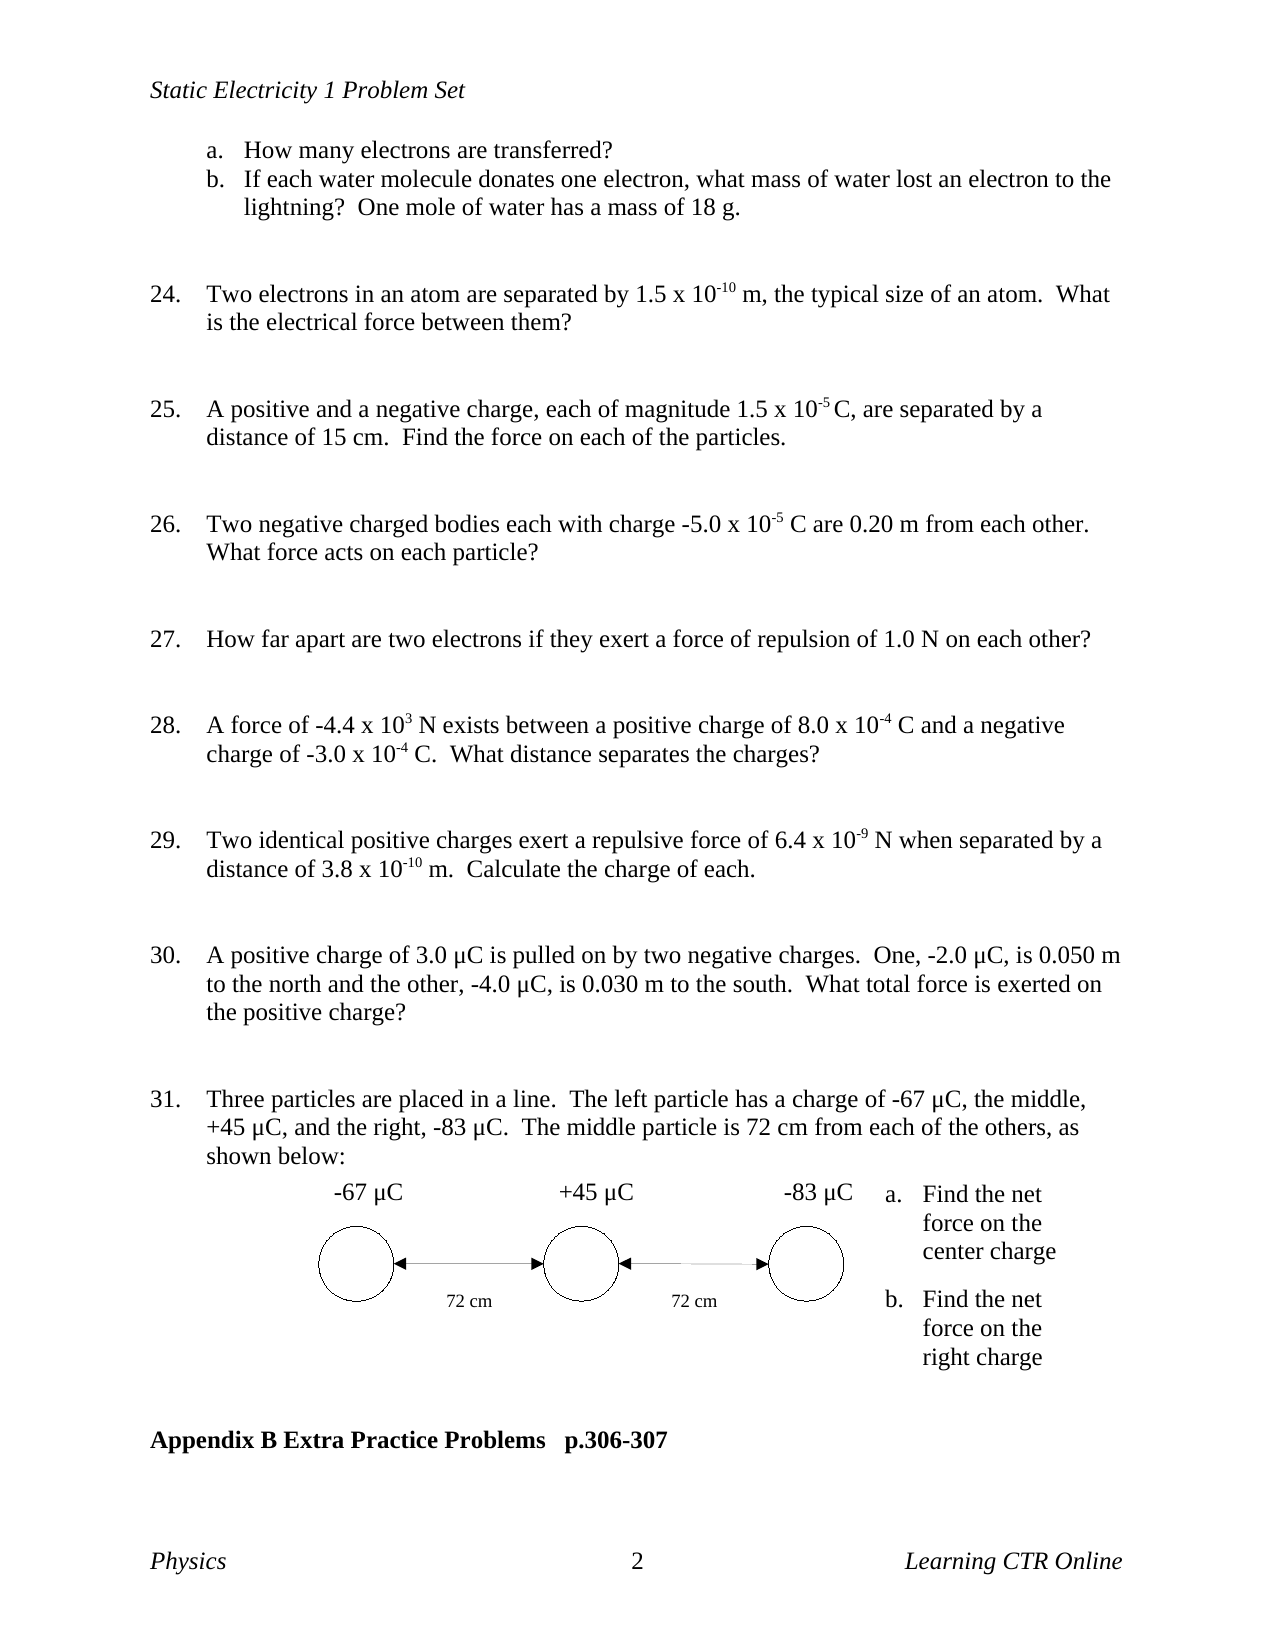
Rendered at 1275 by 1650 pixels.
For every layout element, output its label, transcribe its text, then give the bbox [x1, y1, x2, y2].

text 29. Two identical positive charges exert a repulsive force of 6.4 x 10-9 N when separated by a distance of 3.8 x 10-10 m. Calculate the charge of each. [150, 825, 1125, 882]
text Appendix B Extra Practice Problems p.306-307 [150, 1425, 1125, 1454]
text 26. Two negative charged bodies each with charge -5.0 x 10-5 C are 0.20 m from each other. What force acts on each particle? [150, 509, 1125, 566]
text 28. A force of -4.4 x 103 N exists between a positive charge of 8.0 x 10-4 C and a negative charge of -3.0 x 10-4 C. What distance separates the charges? [150, 710, 1125, 767]
text 25. A positive and a negative charge, each of magnitude 1.5 x 10-5 C, are separated by a distance of 15 cm. Find the force on each of the particles. [150, 394, 1125, 451]
list 31. Three particles are placed in a line. The left particle has a charge of -67 μC, the middle, +45 μC, and the right, -83 μC. The middle particle is 72 cm from each of the others, as shown below: [150, 1084, 1125, 1170]
text 30. A positive charge of 3.0 μC is pulled on by two negative charges. One, -2.0 μC, is 0.050 m to the north and the other, -4.0 μC, is 0.030 m to the south. What total force is exerted on the positive charge? [150, 940, 1125, 1026]
text 27. How far apart are two electrons if they exert a force of repulsion of 1.0 N on each other? [150, 624, 1125, 652]
text 24. Two electrons in an atom are separated by 1.5 x 10-10 m, the typical size of an atom. What is the electrical force between them? [150, 279, 1125, 336]
text a. How many electrons are transferred? [206, 135, 1125, 164]
text b. If each water molecule donates one electron, what mass of water lost an electron to the lightning? One mole of water has a mass of 18 g. [206, 164, 1125, 221]
